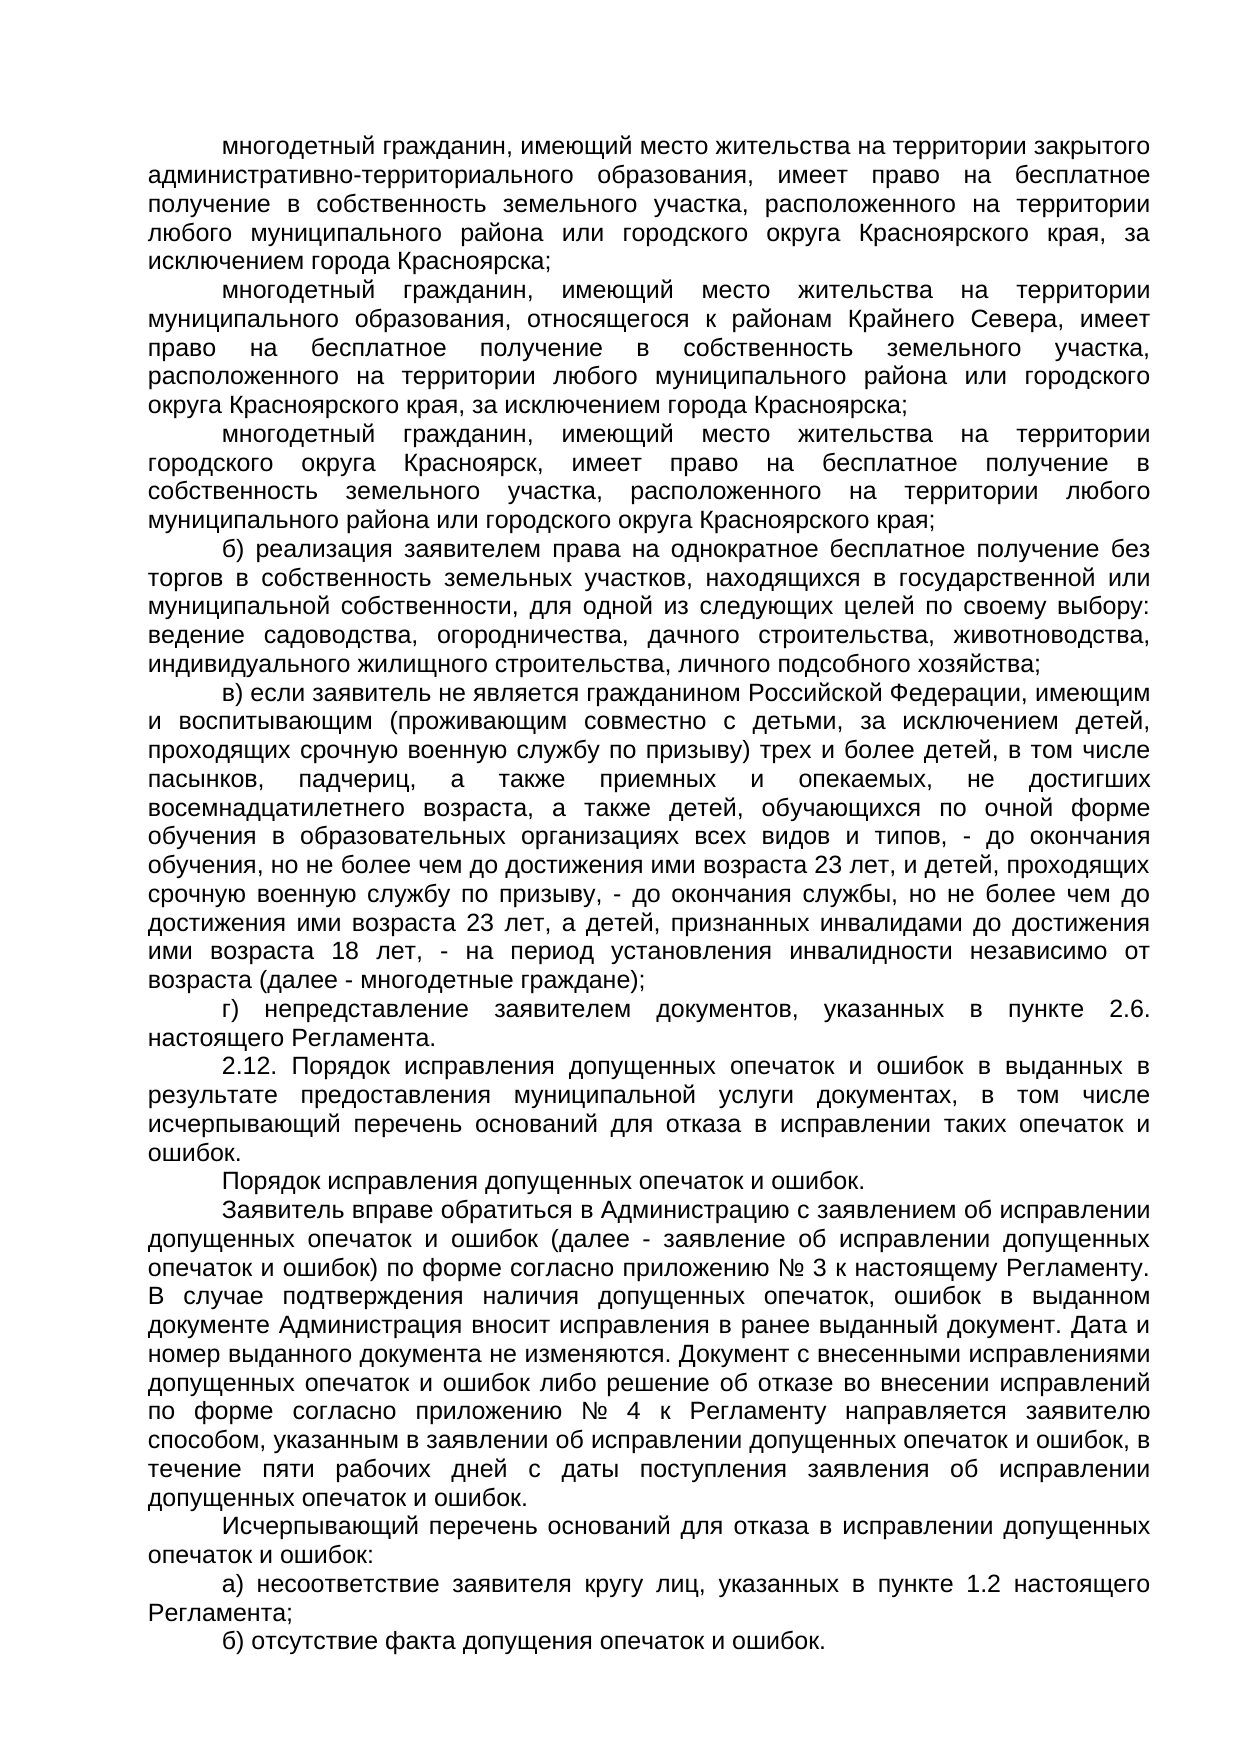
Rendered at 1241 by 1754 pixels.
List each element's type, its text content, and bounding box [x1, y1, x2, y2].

text г) непредставление заявителем документов, указанных в пункте 2.6. настоящего Регламента. [148, 994, 1152, 1051]
text многодетный гражданин, имеющий место жительства на территории муниципального образования, относящегося к районам Крайнего Севера, имеет право на бесплатное получение в собственность земельного участка, расположенного на территории любого муниципального района или городского округа Красноярского края, за исключением города Красноярска; [148, 275, 1152, 419]
text в) если заявитель не является гражданином Российской Федерации, имеющим и воспитывающим (проживающим совместно с детьми, за исключением детей, проходящих срочную военную службу по призыву) трех и более детей, в том числе пасынков, падчериц, а также приемных и опекаемых, не достигших восемнадцатилетнего возраста, а также детей, обучающихся по очной форме обучения в образовательных организациях всех видов и типов, - до окончания обучения, но не более чем до достижения ими возраста 23 лет, и детей, проходящих срочную военную службу по призыву, - до окончания службы, но не более чем до достижения ими возраста 23 лет, а детей, признанных инвалидами до достижения ими возраста 18 лет, - на период установления инвалидности независимо от возраста (далее - многодетные граждане); [148, 678, 1152, 994]
text многодетный гражданин, имеющий место жительства на территории городского округа Красноярск, имеет право на бесплатное получение в собственность земельного участка, расположенного на территории любого муниципального района или городского округа Красноярского края; [148, 419, 1152, 534]
text Исчерпывающий перечень оснований для отказа в исправлении допущенных опечаток и ошибок: [148, 1511, 1152, 1569]
text многодетный гражданин, имеющий место жительства на территории закрытого административно-территориального образования, имеет право на бесплатное получение в собственность земельного участка, расположенного на территории любого муниципального района или городского округа Красноярского края, за исключением города Красноярска; [148, 131, 1152, 275]
text 2.12. Порядок исправления допущенных опечаток и ошибок в выданных в результате предоставления муниципальной услуги документах, в том числе исчерпывающий перечень оснований для отказа в исправлении таких опечаток и ошибок. [148, 1051, 1152, 1166]
text б) отсутствие факта допущения опечаток и ошибок. [148, 1626, 1152, 1655]
text Заявитель вправе обратиться в Администрацию с заявлением об исправлении допущенных опечаток и ошибок (далее - заявление об исправлении допущенных опечаток и ошибок) по форме согласно приложению № 3 к настоящему Регламенту. В случае подтверждения наличия допущенных опечаток, ошибок в выданном документе Администрация вносит исправления в ранее выданный документ. Дата и номер выданного документа не изменяются. Документ с внесенными исправлениями допущенных опечаток и ошибок либо решение об отказе во внесении исправлений по форме согласно приложению № 4 к Регламенту направляется заявителю способом, указанным в заявлении об исправлении допущенных опечаток и ошибок, в течение пяти рабочих дней с даты поступления заявления об исправлении допущенных опечаток и ошибок. [148, 1195, 1152, 1511]
text б) реализация заявителем права на однократное бесплатное получение без торгов в собственность земельных участков, находящихся в государственной или муниципальной собственности, для одной из следующих целей по своему выбору: ведение садоводства, огородничества, дачного строительства, животноводства, индивидуального жилищного строительства, личного подсобного хозяйства; [148, 534, 1152, 678]
text Порядок исправления допущенных опечаток и ошибок. [148, 1166, 1152, 1195]
text а) несоответствие заявителя кругу лиц, указанных в пункте 1.2 настоящего Регламента; [148, 1569, 1152, 1626]
